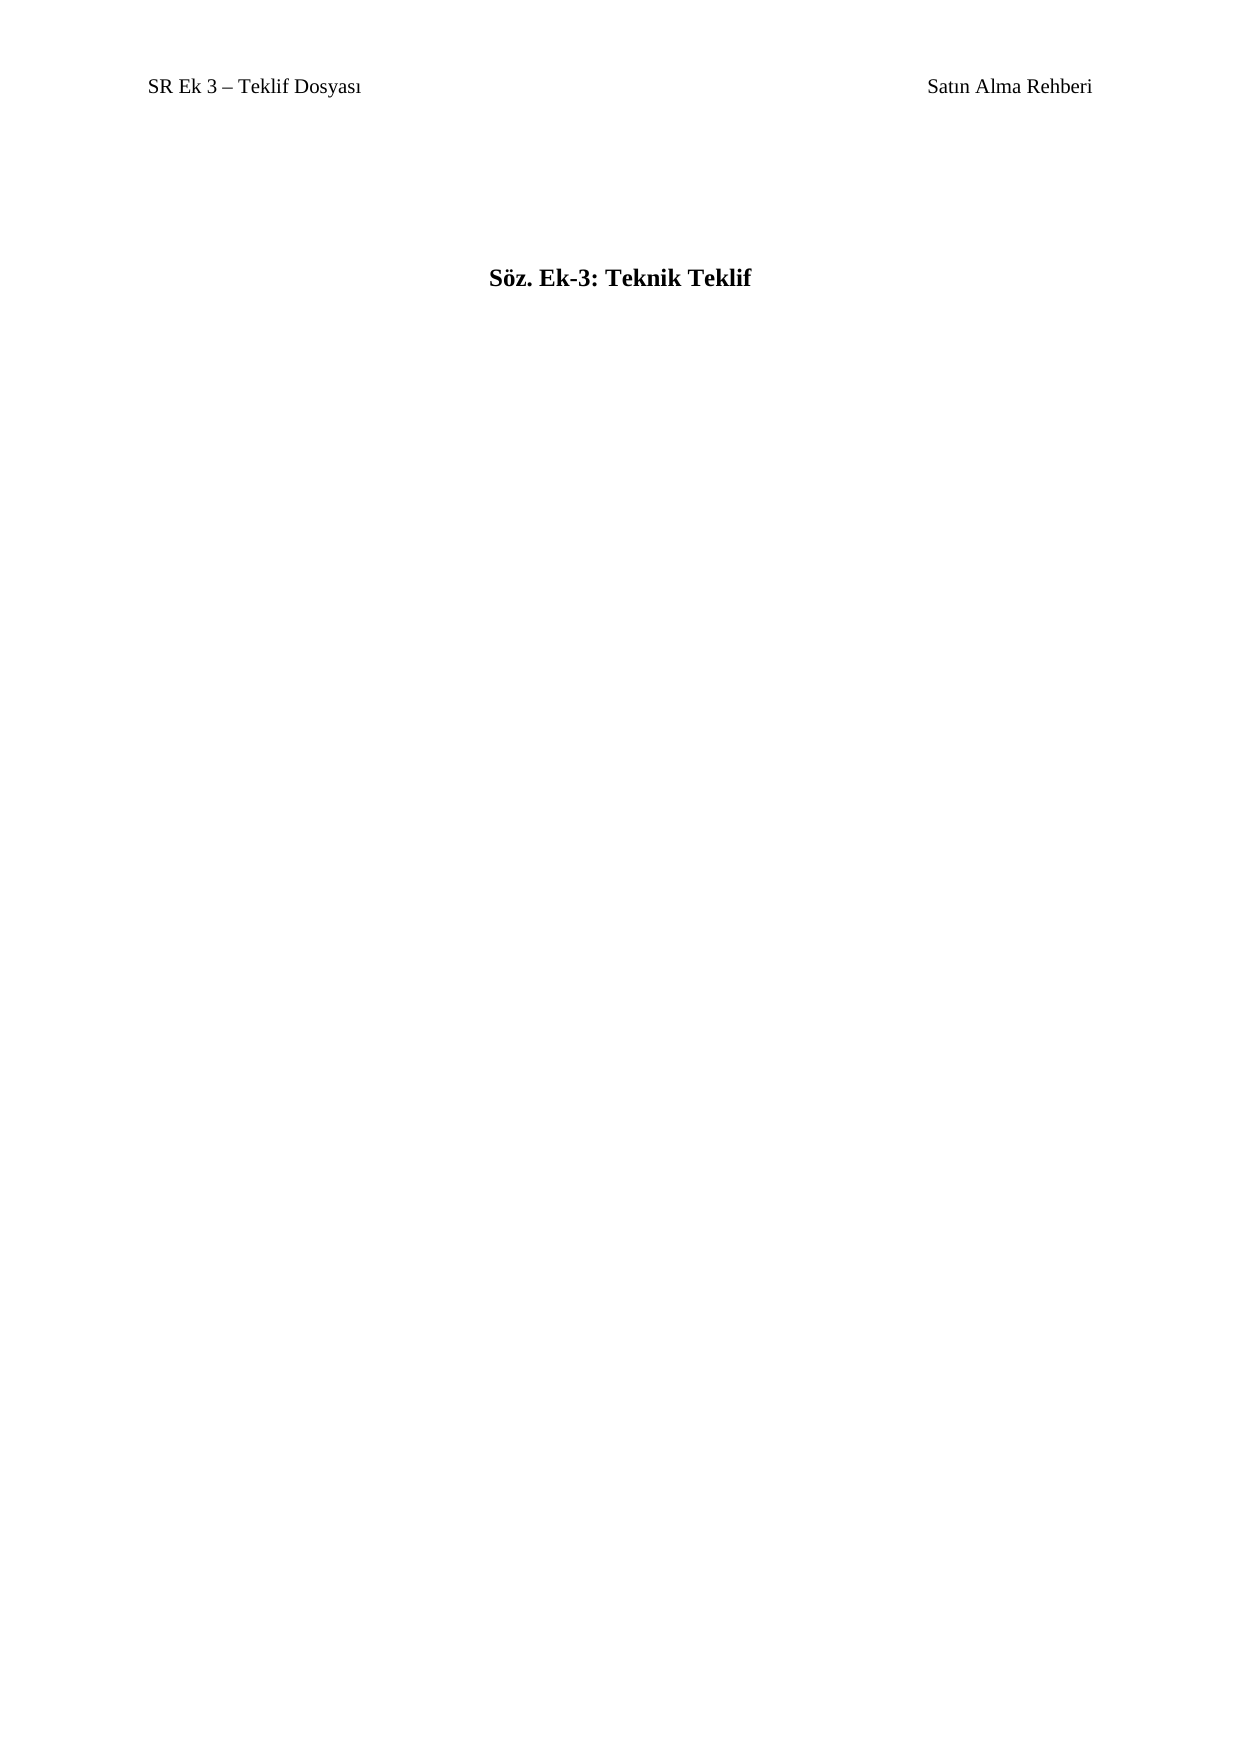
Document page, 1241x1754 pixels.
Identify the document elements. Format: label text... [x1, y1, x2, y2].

subtitle Söz. Ek-3: Teknik Teklif [148, 263, 1093, 292]
